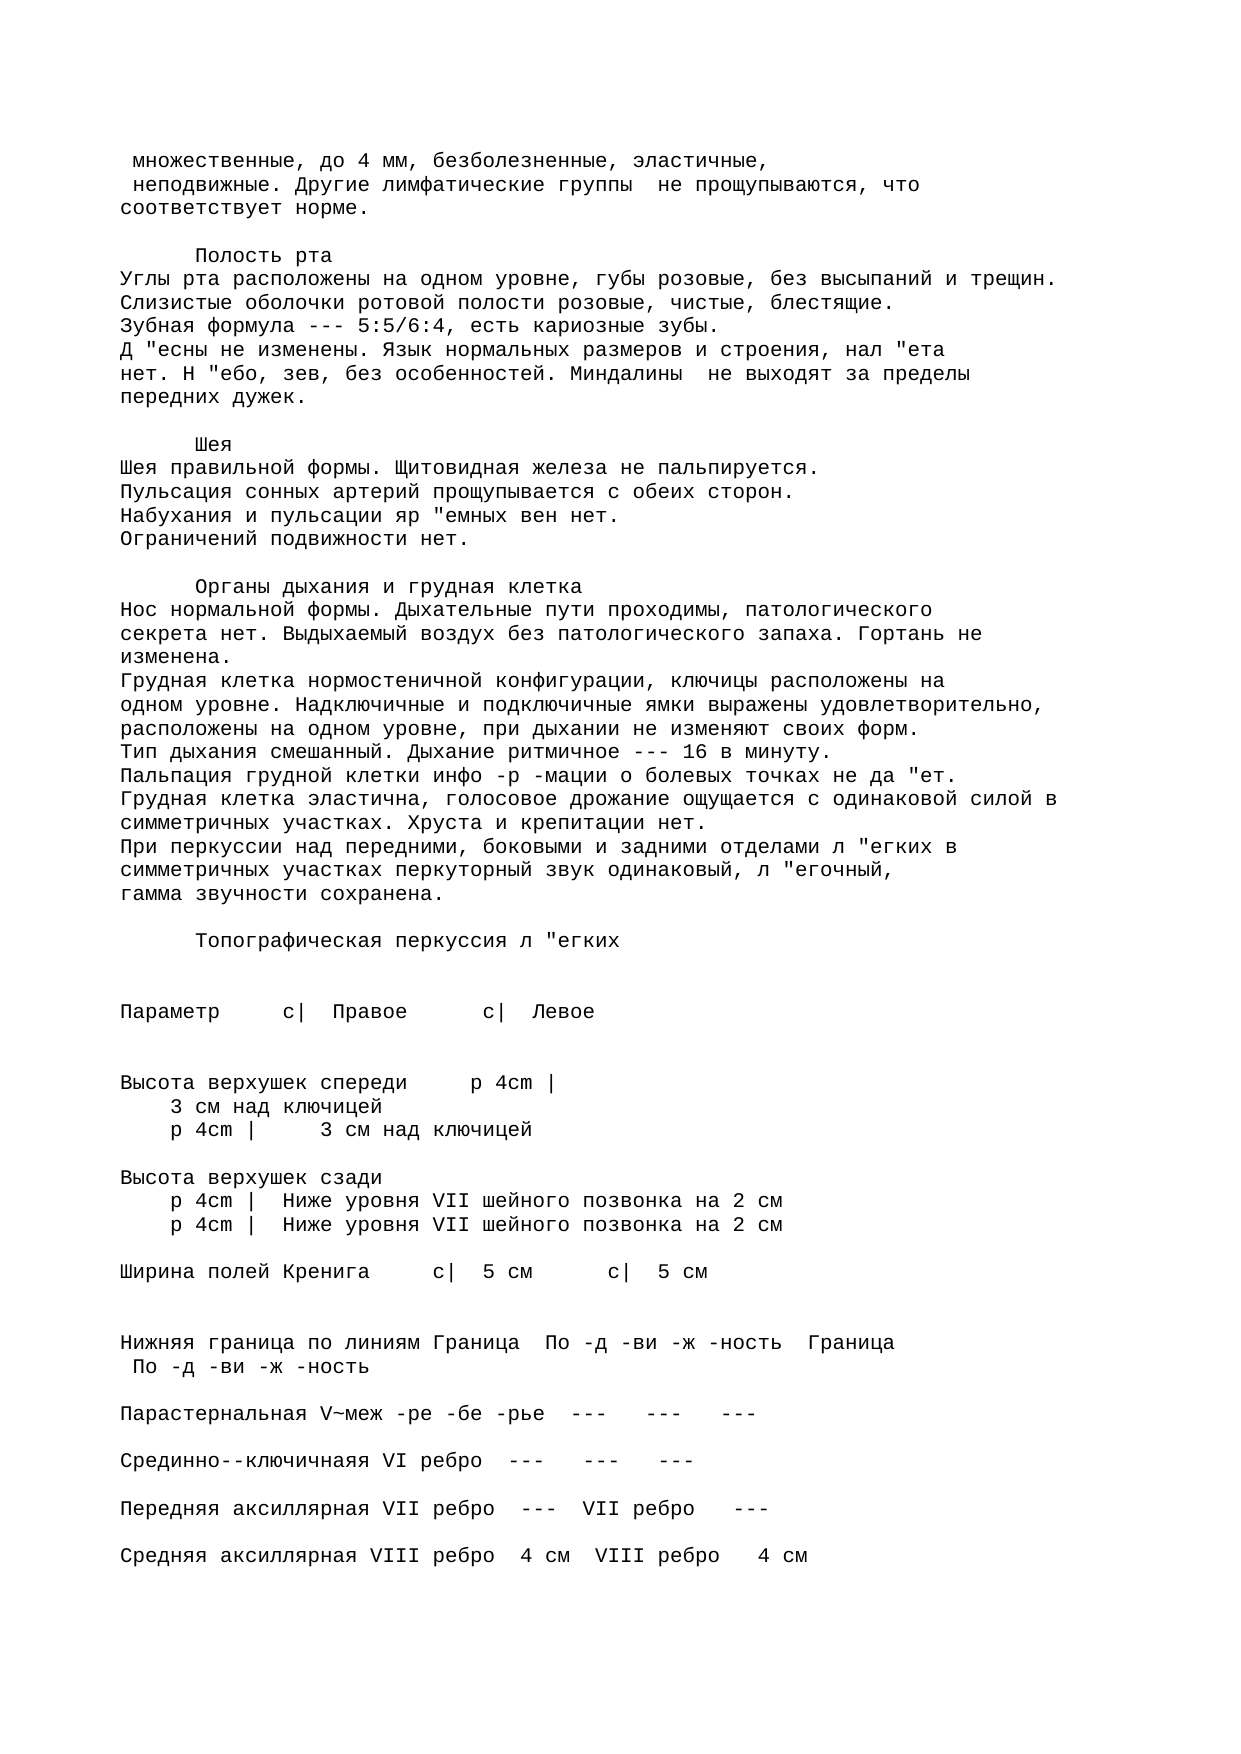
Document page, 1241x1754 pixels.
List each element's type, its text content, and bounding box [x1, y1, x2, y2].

text соответствует норме. [120, 197, 1120, 221]
text Зубная формула --- 5:5/6:4, есть кариозные зубы. [120, 316, 1120, 339]
text Углы рта расположены на одном уровне, губы розовые, без высыпаний и трещин. [120, 268, 1120, 292]
text p 4cm | Ниже уровня VII шейного позвонка на 2 см [120, 1190, 1120, 1214]
text Высота верхушек сзади [120, 1167, 1120, 1190]
text Ширина полей Кренига c| 5 см c| 5 см [120, 1261, 1120, 1285]
text гамма звучности сохранена. [120, 883, 1120, 907]
text симметричных участках. Хруста и крепитации нет. [120, 812, 1120, 836]
text Высота верхушек спереди p 4cm | [120, 1072, 1120, 1096]
text Шея [120, 434, 1120, 457]
text По -д -ви -ж -ность [120, 1356, 1120, 1379]
text p 4cm | 3 см над ключицей [120, 1119, 1120, 1143]
text изменена. [120, 647, 1120, 670]
text Пальпация грудной клетки инфо -р -мации о болевых точках не да "ет. [120, 765, 1120, 788]
text Пульсация сонных артерий прощупывается с обеих сторон. [120, 481, 1120, 505]
text 3 см над ключицей [120, 1096, 1120, 1119]
text Набухания и пульсации яр "емных вен нет. [120, 505, 1120, 528]
text Средняя аксиллярная VIII ребро 4 см VIII ребро 4 см [120, 1545, 1120, 1569]
text передних дужек. [120, 386, 1120, 410]
text Параметр c| Правое c| Левое [120, 1001, 1120, 1025]
text Передняя аксиллярная VII ребро --- VII ребро --- [120, 1498, 1120, 1521]
text неподвижные. Другие лимфатические группы не прощупываются, что [120, 174, 1120, 197]
text Органы дыхания и грудная клетка [120, 576, 1120, 599]
text Грудная клетка нормостеничной конфигурации, ключицы расположены на [120, 670, 1120, 694]
text Шея правильной формы. Щитовидная железа не пальпируется. [120, 457, 1120, 481]
text p 4cm | Ниже уровня VII шейного позвонка на 2 см [120, 1214, 1120, 1238]
text Слизистые оболочки ротовой полости розовые, чистые, блестящие. [120, 292, 1120, 316]
text При перкуссии над передними, боковыми и задними отделами л "егких в [120, 836, 1120, 859]
text Нижняя граница по линиям Граница По -д -ви -ж -ность Граница [120, 1332, 1120, 1356]
text Нос нормальной формы. Дыхательные пути проходимы, патологического [120, 599, 1120, 623]
text Д "есны не изменены. Язык нормальных размеров и строения, нал "ета [120, 339, 1120, 363]
text множественные, до 4 мм, безболезненные, эластичные, [120, 150, 1120, 174]
text расположены на одном уровне, при дыхании не изменяют своих форм. [120, 717, 1120, 741]
text Полость рта [120, 244, 1120, 268]
text Грудная клетка эластична, голосовое дрожание ощущается с одинаковой силой в [120, 788, 1120, 812]
text секрета нет. Выдыхаемый воздух без патологического запаха. Гортань не [120, 623, 1120, 647]
text одном уровне. Надключичные и подключичные ямки выражены удовлетворительно, [120, 694, 1120, 717]
text Ограничений подвижности нет. [120, 528, 1120, 552]
text Срединно--ключичнаяя VI ребро --- --- --- [120, 1451, 1120, 1474]
text нет. Н "ебо, зев, без особенностей. Миндалины не выходят за пределы [120, 363, 1120, 386]
text симметричных участках перкуторный звук одинаковый, л "егочный, [120, 859, 1120, 883]
text Тип дыхания смешанный. Дыхание ритмичное --- 16 в минуту. [120, 741, 1120, 765]
text Парастернальная V~меж -ре -бе -рье --- --- --- [120, 1403, 1120, 1427]
text Топографическая перкуссия л "егких [120, 930, 1120, 954]
